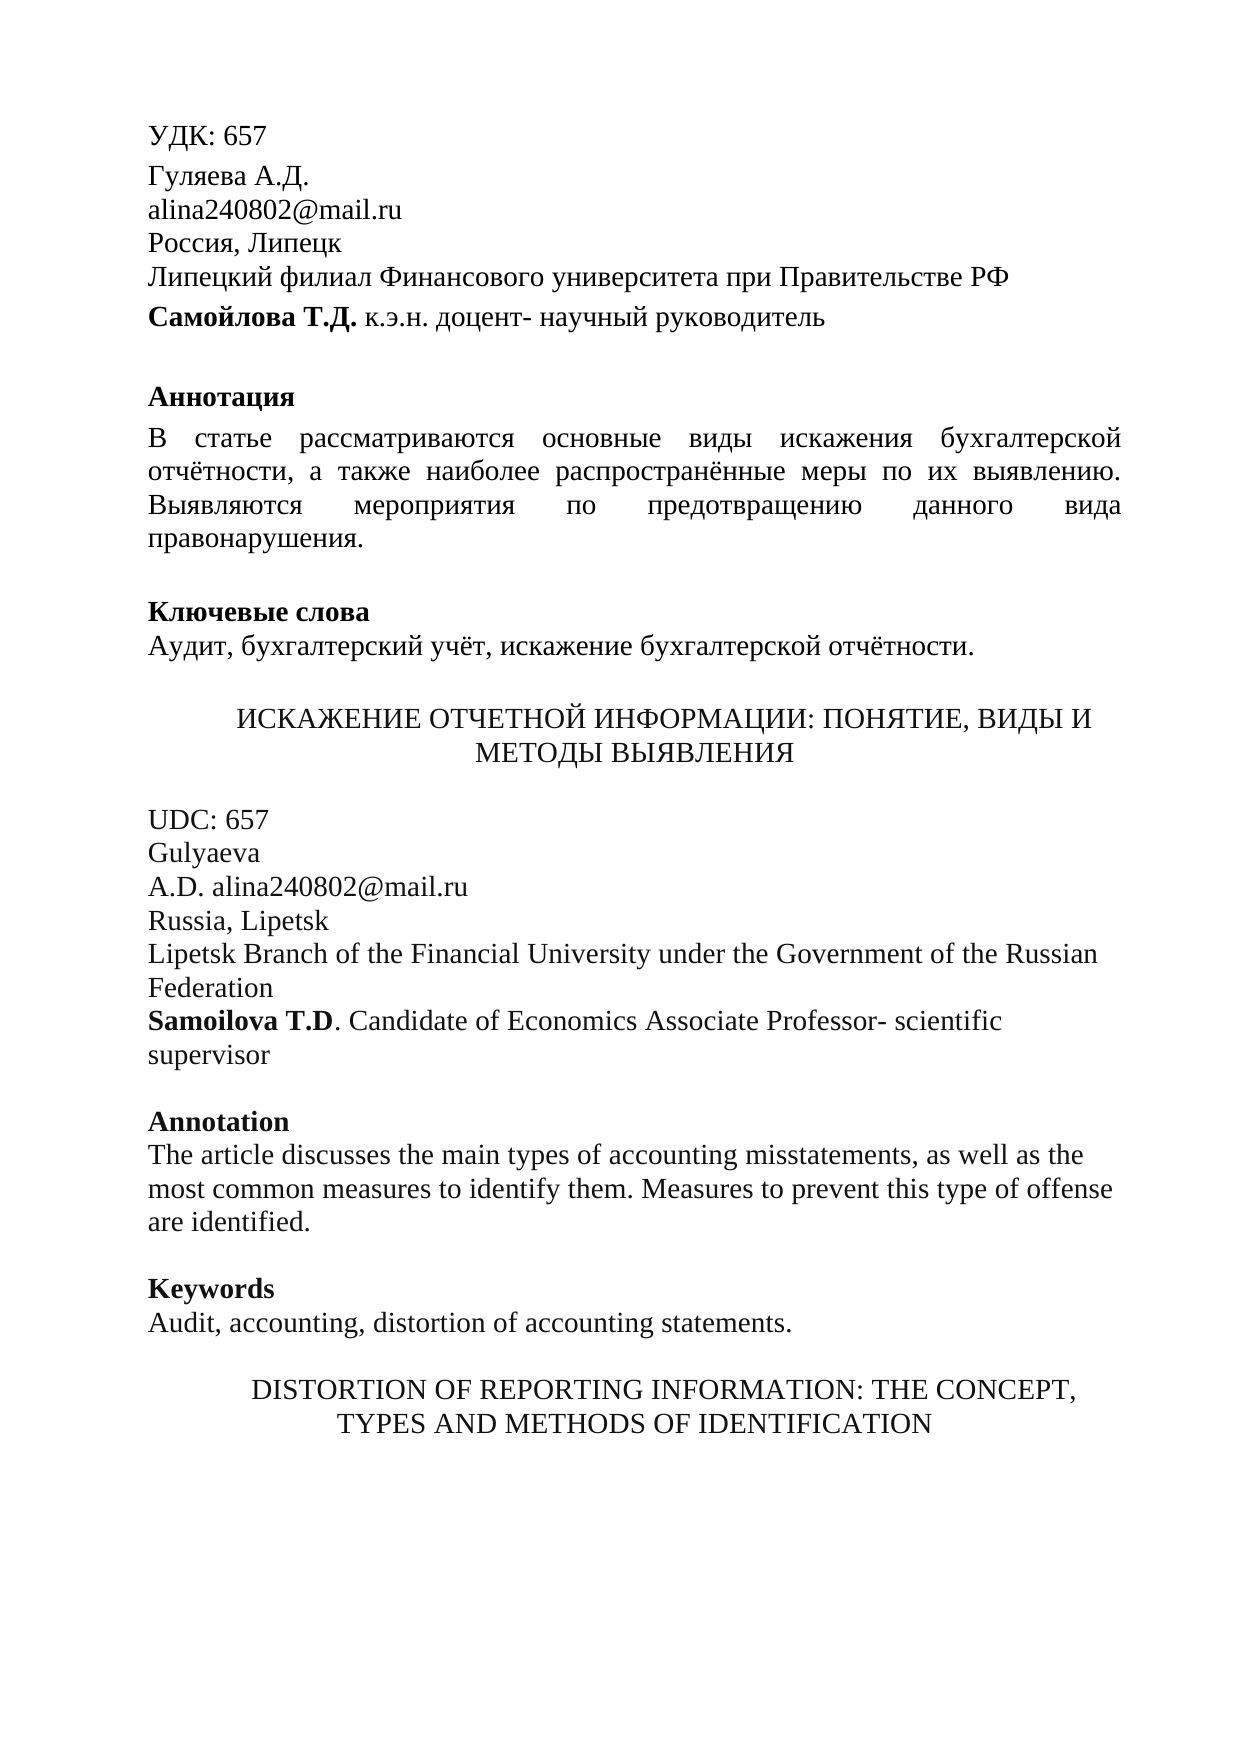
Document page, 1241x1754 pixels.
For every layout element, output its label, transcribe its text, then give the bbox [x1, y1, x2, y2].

text UDC: 657 [148, 802, 1122, 836]
text DISTORTION OF REPORTING INFORMATION: THE CONCEPT, TYPES AND METHODS OF IDENTIFICATION [148, 1372, 1122, 1439]
text Ключевые слова [148, 594, 1122, 628]
text В статье рассматриваются основные виды искажения бухгалтерской отчётности, а также наиболее распространённые меры по их выявлению. Выявляются мероприятия по предотвращению данного вида правонарушения. [148, 420, 1122, 554]
text The article discusses the main types of accounting misstatements, as well as the most common measures to identify them. Measures to prevent this type of offense are identified. [148, 1137, 1122, 1238]
text Аннотация [148, 379, 1122, 413]
text Annotation [148, 1104, 1122, 1137]
text Russia, Lipetsk [148, 903, 1122, 936]
text A.D. alina240802@mail.ru [148, 869, 1122, 903]
text Keywords [148, 1272, 1122, 1305]
text ИСКАЖЕНИЕ ОТЧЕТНОЙ ИНФОРМАЦИИ: ПОНЯТИЕ, ВИДЫ И МЕТОДЫ ВЫЯВЛЕНИЯ [148, 701, 1122, 768]
text Samoilova T.D. Candidate of Economics Associate Professor- scientific supervisor [148, 1003, 1122, 1070]
text Lipetsk Branch of the Financial University under the Government of the Russian Federation [148, 936, 1122, 1003]
text Гуляева А.Д. [148, 158, 1122, 192]
text Россия, Липецк [148, 225, 1122, 259]
text Липецкий филиал Финансового университета при Правительстве РФ [148, 259, 1122, 292]
text alina240802@mail.ru [148, 192, 1122, 225]
text Gulyaeva [148, 836, 1122, 869]
text УДК: 657 [148, 118, 1122, 152]
text Аудит, бухгалтерский учёт, искажение бухгалтерской отчётности. [148, 628, 1122, 661]
text Audit, accounting, distortion of accounting statements. [148, 1305, 1122, 1339]
text Самойлова Т.Д. к.э.н. доцент- научный руководитель [148, 299, 1122, 333]
